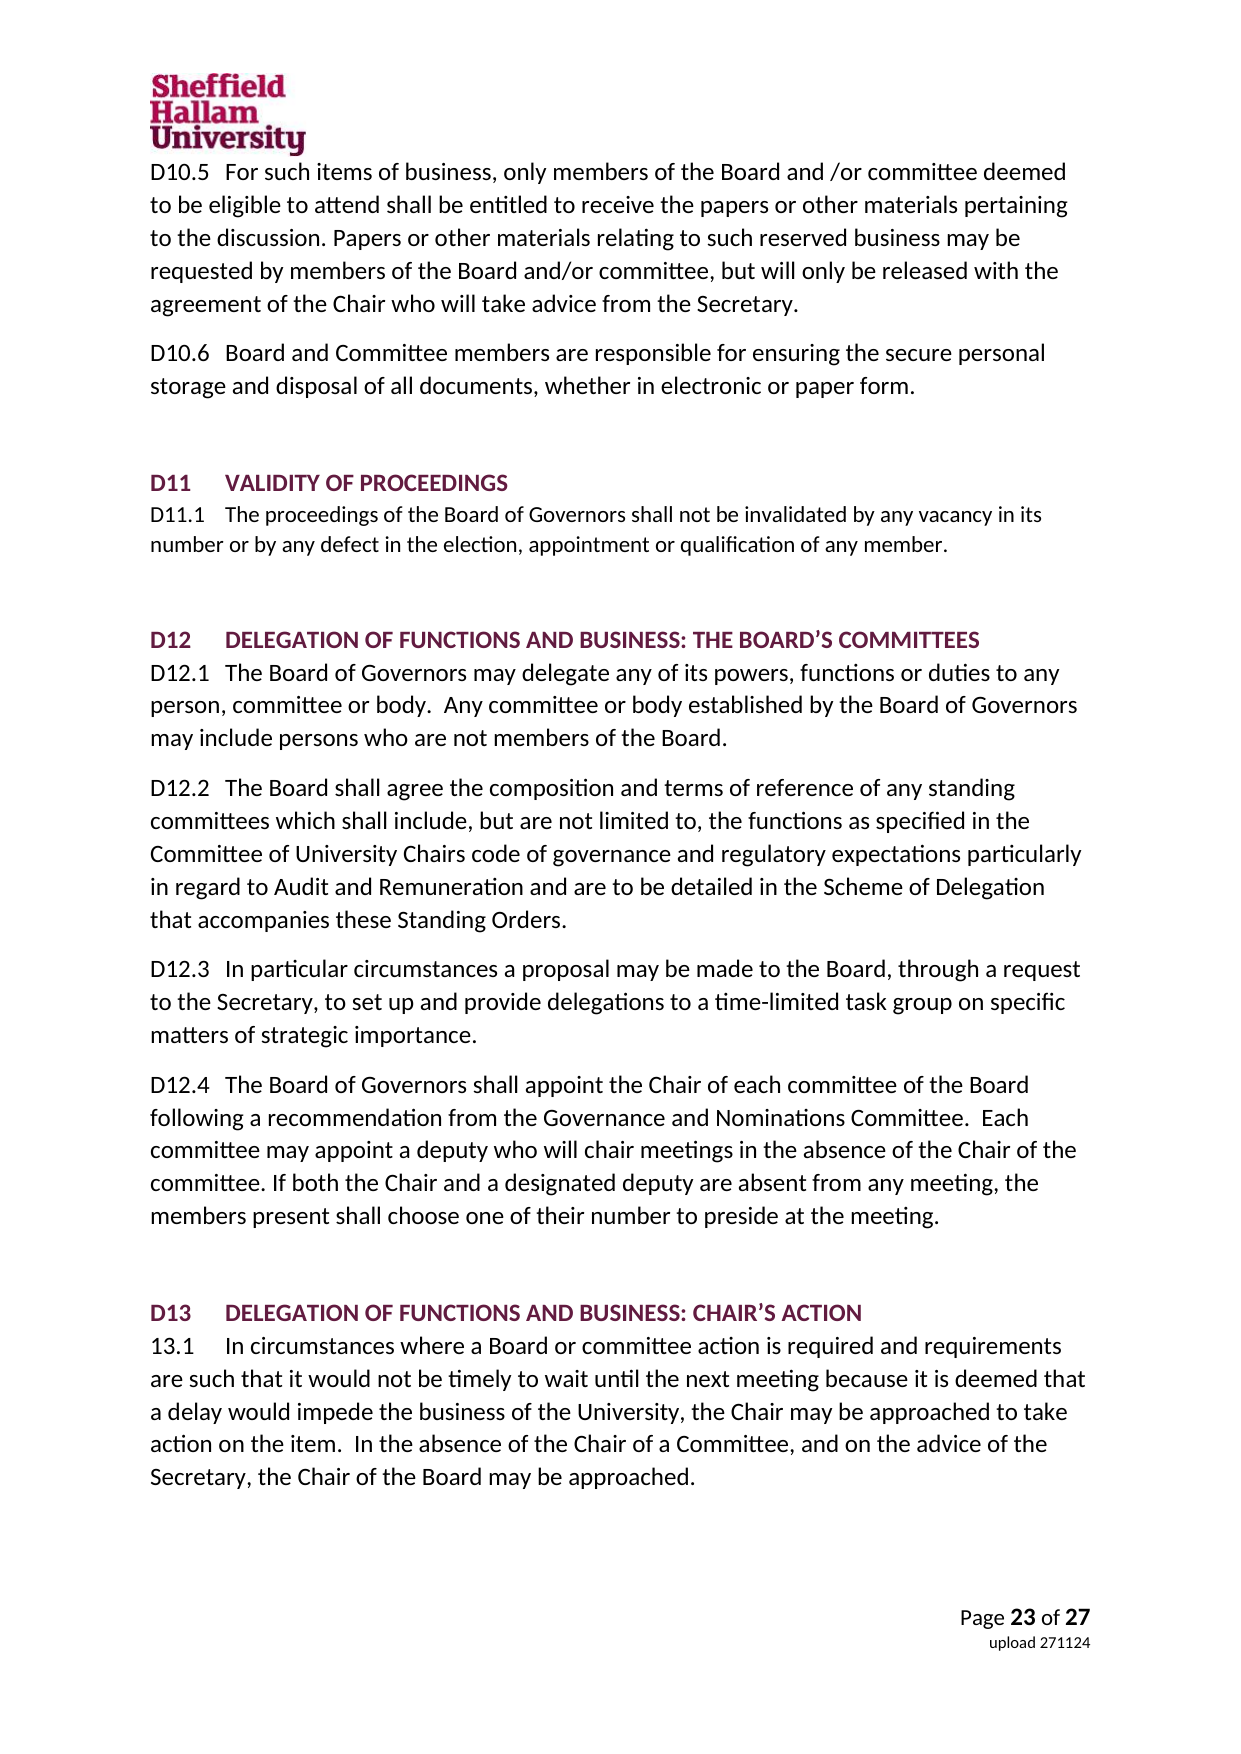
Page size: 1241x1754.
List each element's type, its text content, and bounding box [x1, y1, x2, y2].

text D10.6 Board and Committee members are responsible for ensuring the secure personal storage and disposal of all documents, whether in electronic or paper form. [150, 337, 1090, 401]
subtitle D11 VALIDITY OF PROCEEDINGS [150, 467, 1090, 497]
text D12.2 The Board shall agree the composition and terms of reference of any standing committees which shall include, but are not limited to, the functions as specified in the Committee of University Chairs code of governance and regulatory expectations particularly in regard to Audit and Remuneration and are to be detailed in the Scheme of Delegation that accompanies these Standing Orders. [150, 772, 1090, 934]
picture [150, 73, 307, 157]
text D12.4 The Board of Governors shall appoint the Chair of each committee of the Board following a recommendation from the Governance and Nominations Committee. Each committee may appoint a deputy who will chair meetings in the absence of the Chair of the committee. If both the Chair and a designated deputy are absent from any meeting, the members present shall choose one of their number to preside at the meeting. [150, 1069, 1090, 1231]
text D12.1 The Board of Governors may delegate any of its powers, functions or duties to any person, committee or body. Any committee or body established by the Board of Governors may include persons who are not members of the Board. [150, 657, 1090, 753]
text D10.5 For such items of business, only members of the Board and /or committee deemed to be eligible to attend shall be entitled to receive the papers or other materials pertaining to the discussion. Papers or other materials relating to such reserved business may be requested by members of the Board and/or committee, but will only be released with the agreement of the Chair who will take advice from the Secretary. [150, 156, 1090, 318]
text D11.1 The proceedings of the Board of Governors shall not be invalidated by any vacancy in its number or by any defect in the election, appointment or qualification of any member. [150, 500, 1090, 558]
text D12.3 In particular circumstances a proposal may be made to the Board, through a request to the Secretary, to set up and provide delegations to a time-limited task group on specific matters of strategic importance. [150, 953, 1090, 1050]
subtitle D13 DELEGATION OF FUNCTIONS AND BUSINESS: CHAIR’S ACTION [150, 1297, 1090, 1327]
text 13.1 In circumstances where a Board or committee action is required and requirements are such that it would not be timely to wait until the next meeting because it is deemed that a delay would impede the business of the University, the Chair may be approached to take action on the item. In the absence of the Chair of a Committee, and on the advice of the Secretary, the Chair of the Board may be approached. [150, 1330, 1090, 1492]
subtitle D12 DELEGATION OF FUNCTIONS AND BUSINESS: THE BOARD’S COMMITTEES [150, 624, 1090, 654]
